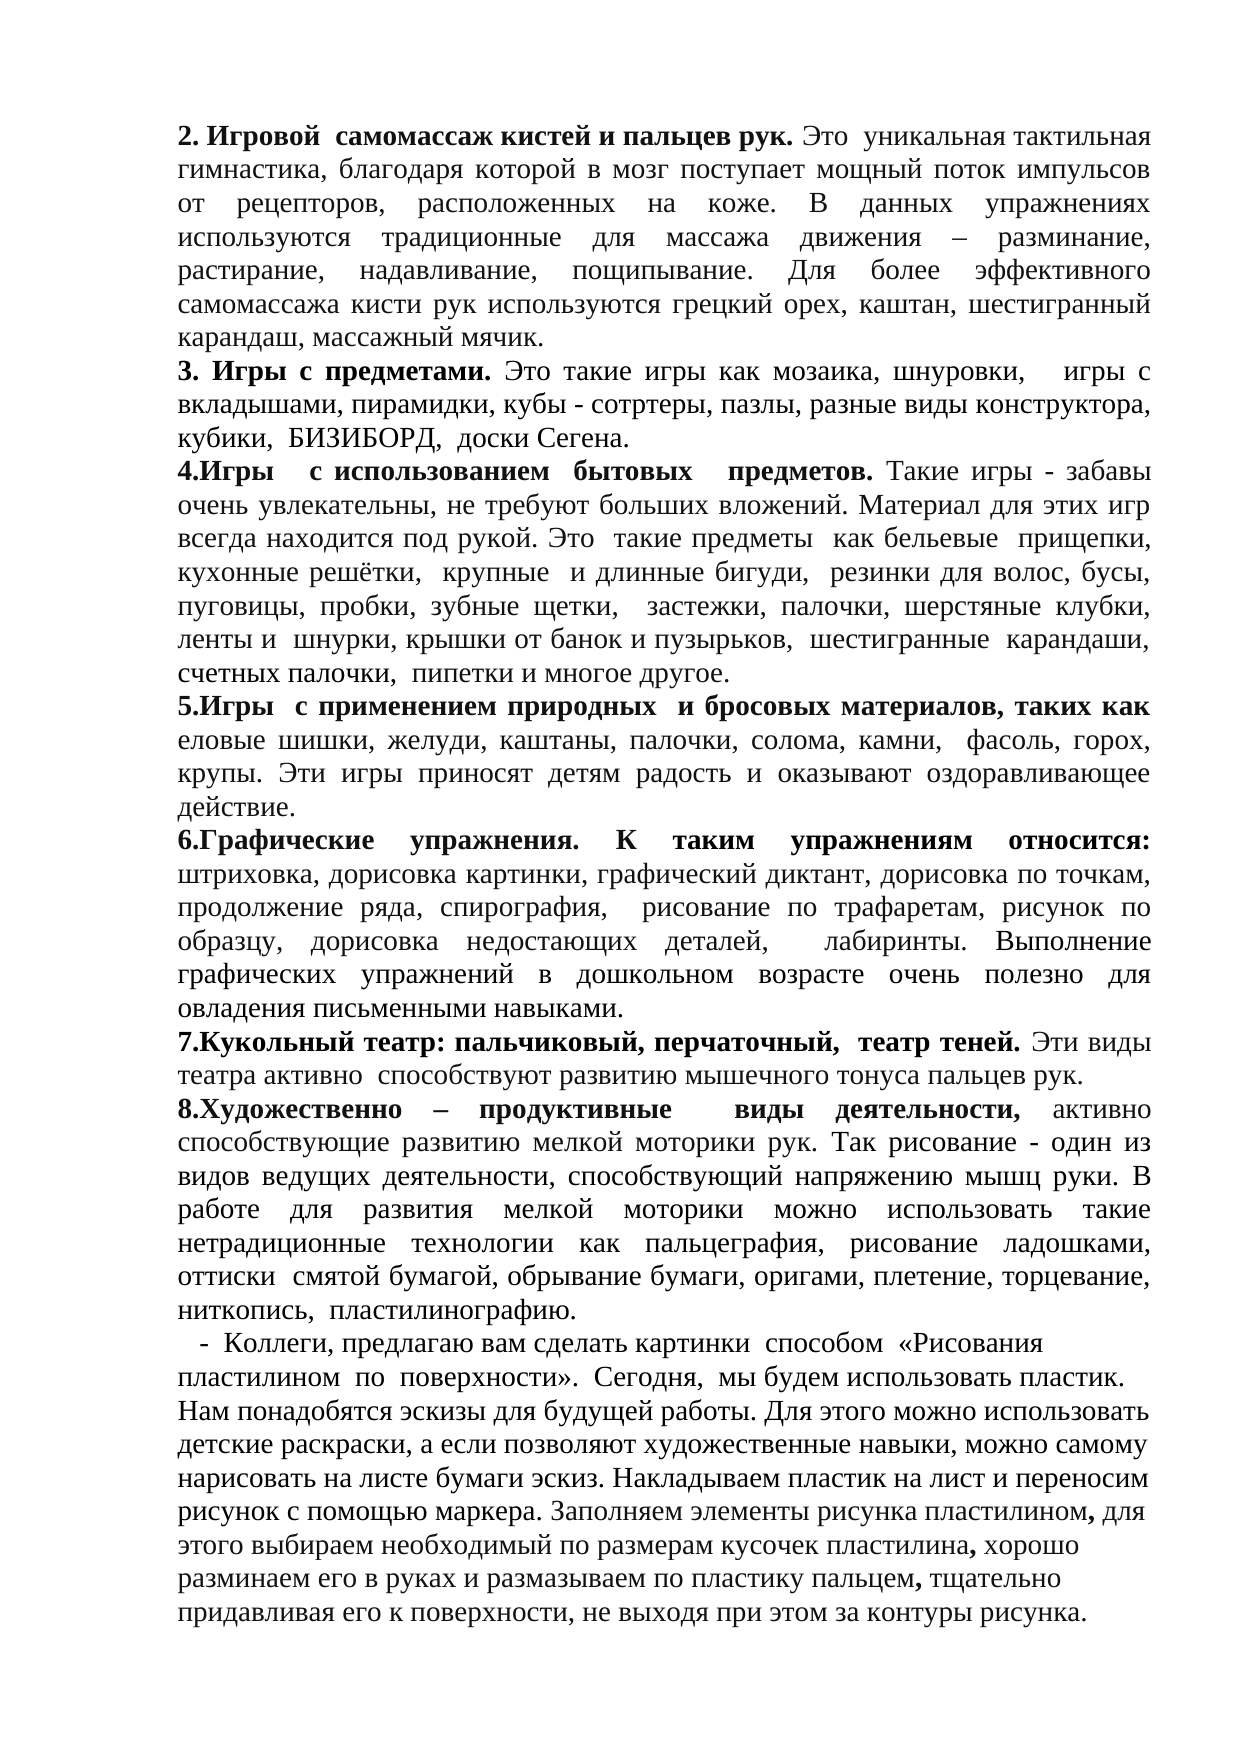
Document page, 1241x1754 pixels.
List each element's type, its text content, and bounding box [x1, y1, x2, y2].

text 4.Игры с использованием бытовых предметов. Такие игры - забавы очень увлекательны, не требуют больших вложений. Материал для этих игр всегда находится под рукой. Это такие предметы как бельевые прищепки, кухонные решётки, крупные и длинные бигуди, резинки для волос, бусы, пуговицы, пробки, зубные щетки, застежки, палочки, шерстяные клубки, ленты и шнурки, крышки от банок и пузырьков, шестигранные карандаши, счетных палочки, пипетки и многое другое. [177, 453, 1152, 487]
text 2. Игровой самомассаж кистей и пальцев рук. Это уникальная тактильная гимнастика, благодаря которой в мозг поступает мощный поток импульсов от рецепторов, расположенных на коже. В данных упражнениях используются традиционные для массажа движения – разминание, растирание, надавливание, пощипывание. Для более эффективного самомассажа кисти рук используются грецкий орех, каштан, шестигранный карандаш, массажный мячик. [177, 118, 1152, 353]
text 3. Игры с предметами. Это такие игры как мозаика, шнуровки, игры с вкладышами, пирамидки, кубы - сотртеры, пазлы, разные виды конструктора, кубики, БИЗИБОРД, доски Сегена. [177, 353, 1152, 453]
text 5.Игры с применением природных и бросовых материалов, таких как еловые шишки, желуди, каштаны, палочки, солома, камни, фасоль, горох, крупы. Эти игры приносят детям радость и оказывают оздоравливающее действие. [177, 688, 1152, 822]
text 7.Кукольный театр: пальчиковый, перчаточный, театр теней. Эти виды театра активно способствуют развитию мышечного тонуса пальцев рук. [177, 1024, 1152, 1091]
text 8.Художественно – продуктивные виды деятельности, активно способствующие развитию мелкой моторики рук. Так рисование - один из видов ведущих деятельности, способствующий напряжению мышц руки. В работе для развития мелкой моторики можно использовать такие нетрадиционные технологии как пальцеграфия, рисование ладошками, оттиски смятой бумагой, обрывание бумаги, оригами, плетение, торцевание, ниткопись, пластилинографию. [177, 1091, 1152, 1326]
text 4.Игры с использованием бытовых предметов. Такие игры - забавы очень увлекательны, не требуют больших вложений. Материал для этих игр всегда находится под рукой. Это такие предметы как бельевые прищепки, кухонные решётки, крупные и длинные бигуди, резинки для волос, бусы, пуговицы, пробки, зубные щетки, застежки, палочки, шерстяные клубки, ленты и шнурки, крышки от банок и пузырьков, шестигранные карандаши, счетных палочки, пипетки и многое другое. [177, 521, 1152, 688]
text 6.Графические упражнения. К таким упражнениям относится: штриховка, дорисовка картинки, графический диктант, дорисовка по точкам, продолжение ряда, спирография, рисование по трафаретам, рисунок по образцу, дорисовка недостающих деталей, лабиринты. Выполнение графических упражнений в дошкольном возрасте очень полезно для овладения письменными навыками. [177, 822, 1152, 1024]
